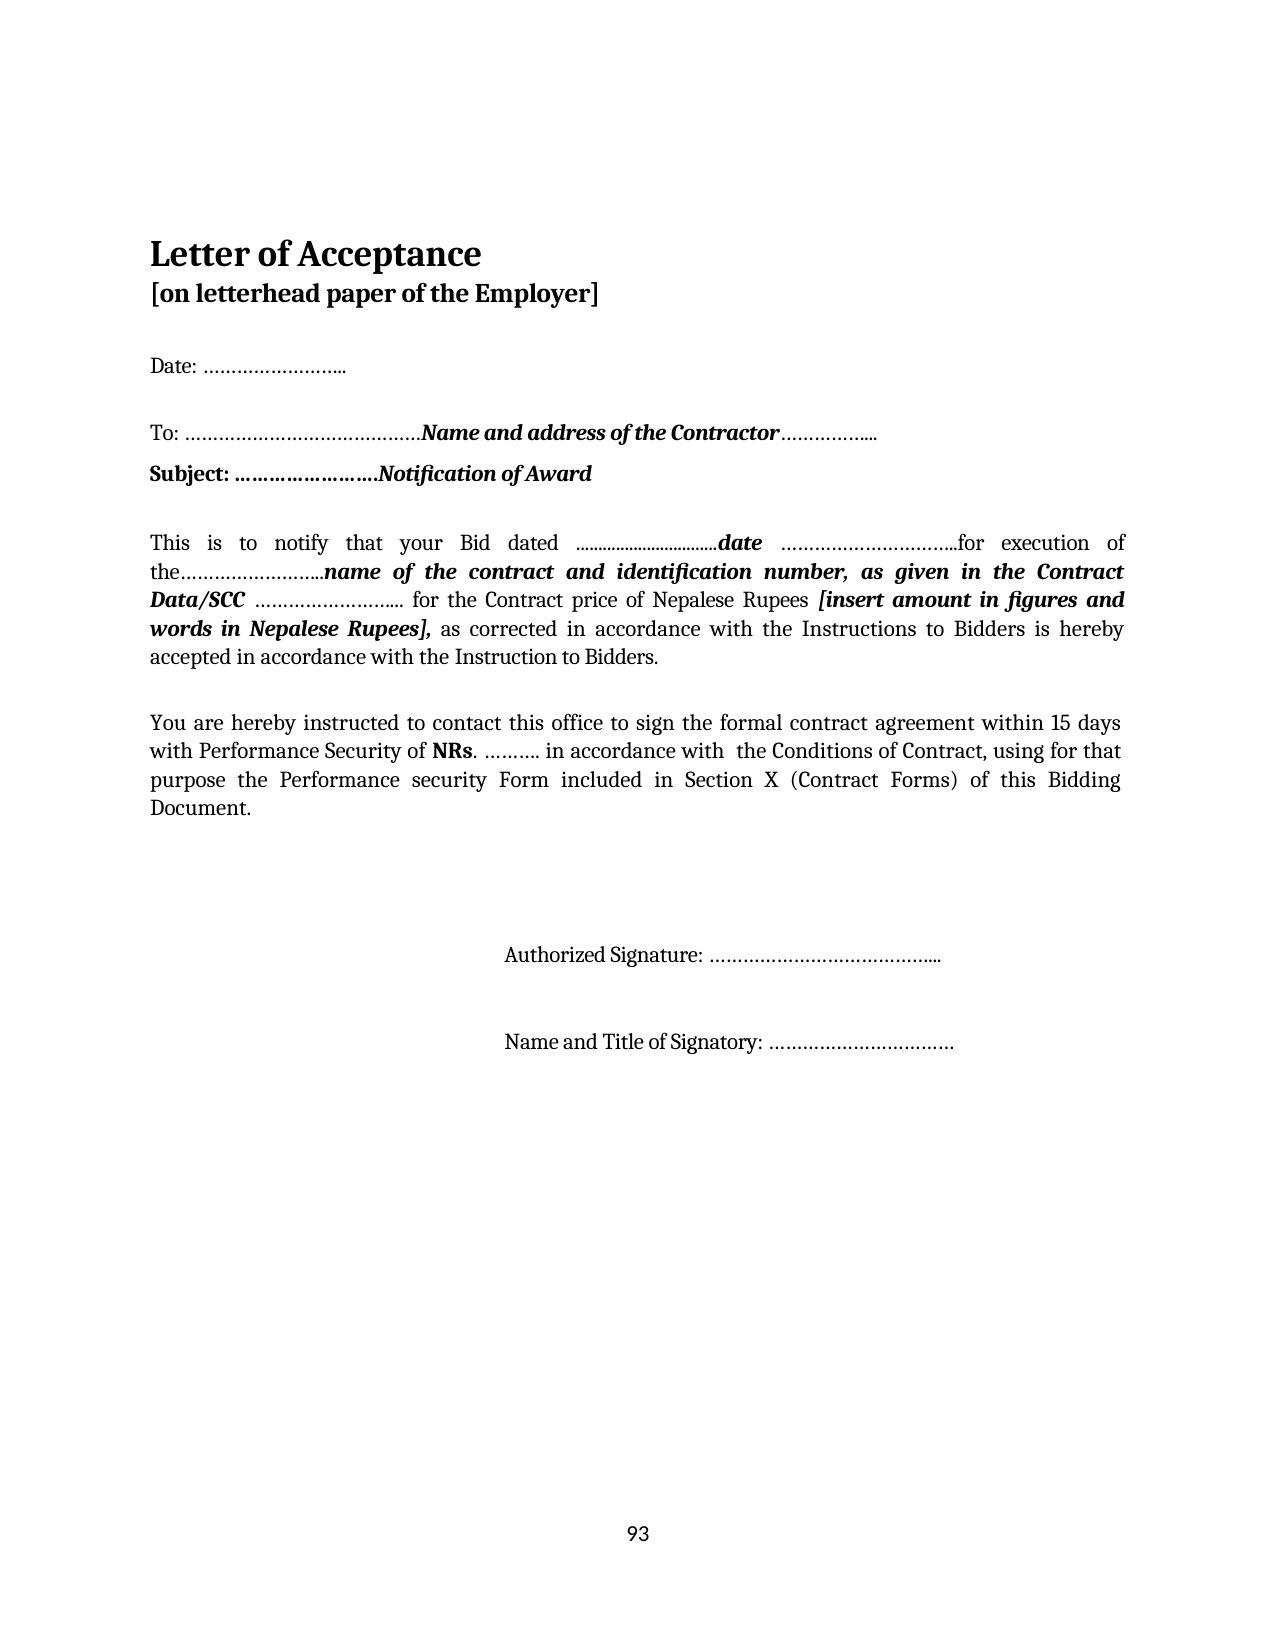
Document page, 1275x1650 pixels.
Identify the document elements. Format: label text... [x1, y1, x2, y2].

text To: ……………………………………Name and address of the Contractor……………... [150, 420, 1125, 446]
text This is to notify that your Bid dated ................................date …………………………..for execution of the……………………..name of the contract and identification number, as given in the Contract Data/SCC ……………………... for the Contract price of Nepalese Rupees [insert amount in figures and words in Nepalese Rupees], as corrected in accordance with the Instructions to Bidders is hereby accepted in accordance with the Instruction to Bidders. [150, 530, 1125, 670]
text Date: …………………….. [150, 352, 1125, 379]
text Subject: …………………….Notification of Award [150, 461, 1125, 487]
text Name and Title of Signatory: …………………………… [504, 1029, 1125, 1055]
text Authorized Signature: …………………………………... [504, 941, 1125, 968]
text You are hereby instructed to contact this office to sign the formal contract agreement within 15 days with Performance Security of NRs. ………. in accordance with the Conditions of Contract, using for that purpose the Performance security Form included in Section X (Contract Forms) of this Bidding Document. [150, 710, 1123, 822]
text Letter of Acceptance [150, 232, 1125, 275]
text [on letterhead paper of the Employer] [150, 278, 1125, 309]
